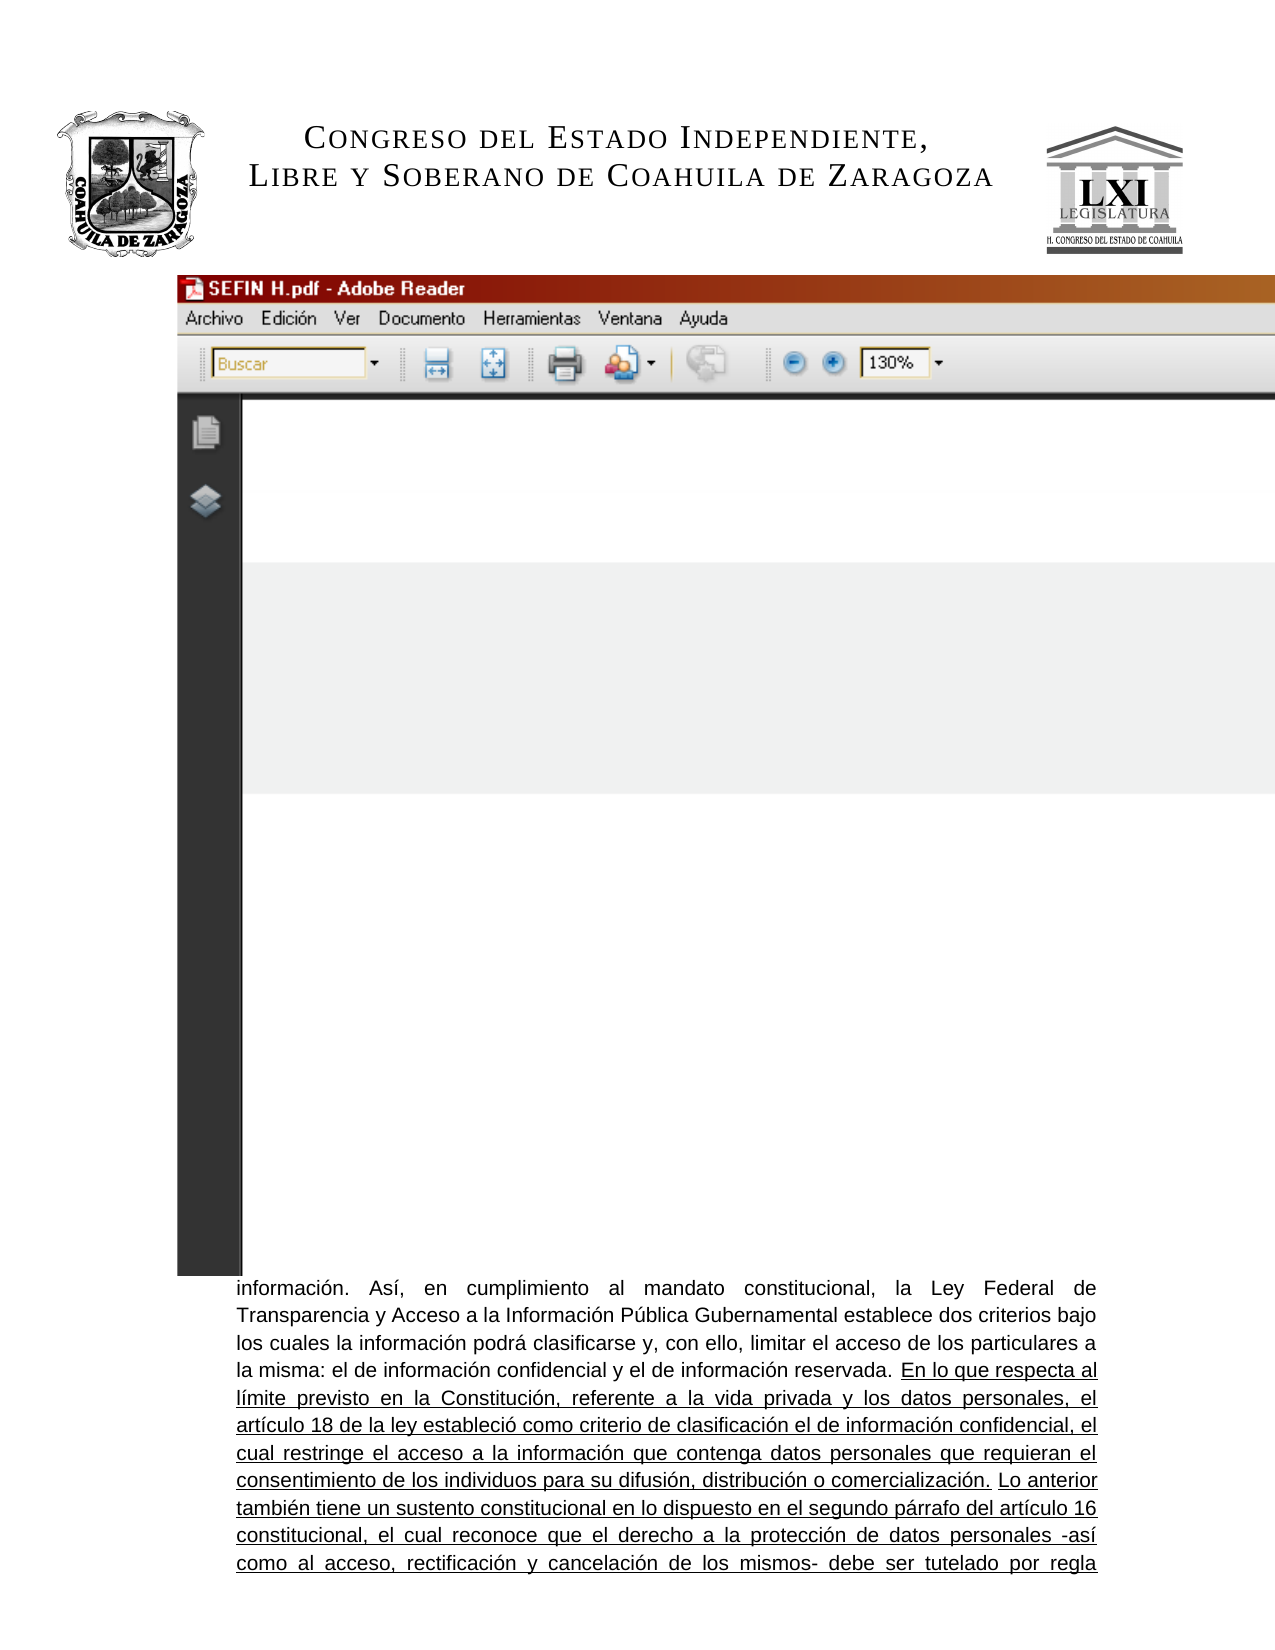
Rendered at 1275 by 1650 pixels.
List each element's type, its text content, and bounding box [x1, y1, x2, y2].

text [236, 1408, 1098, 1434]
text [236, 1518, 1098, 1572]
picture [1045, 123, 1183, 257]
picture [56, 111, 205, 257]
picture [177, 275, 1275, 1276]
